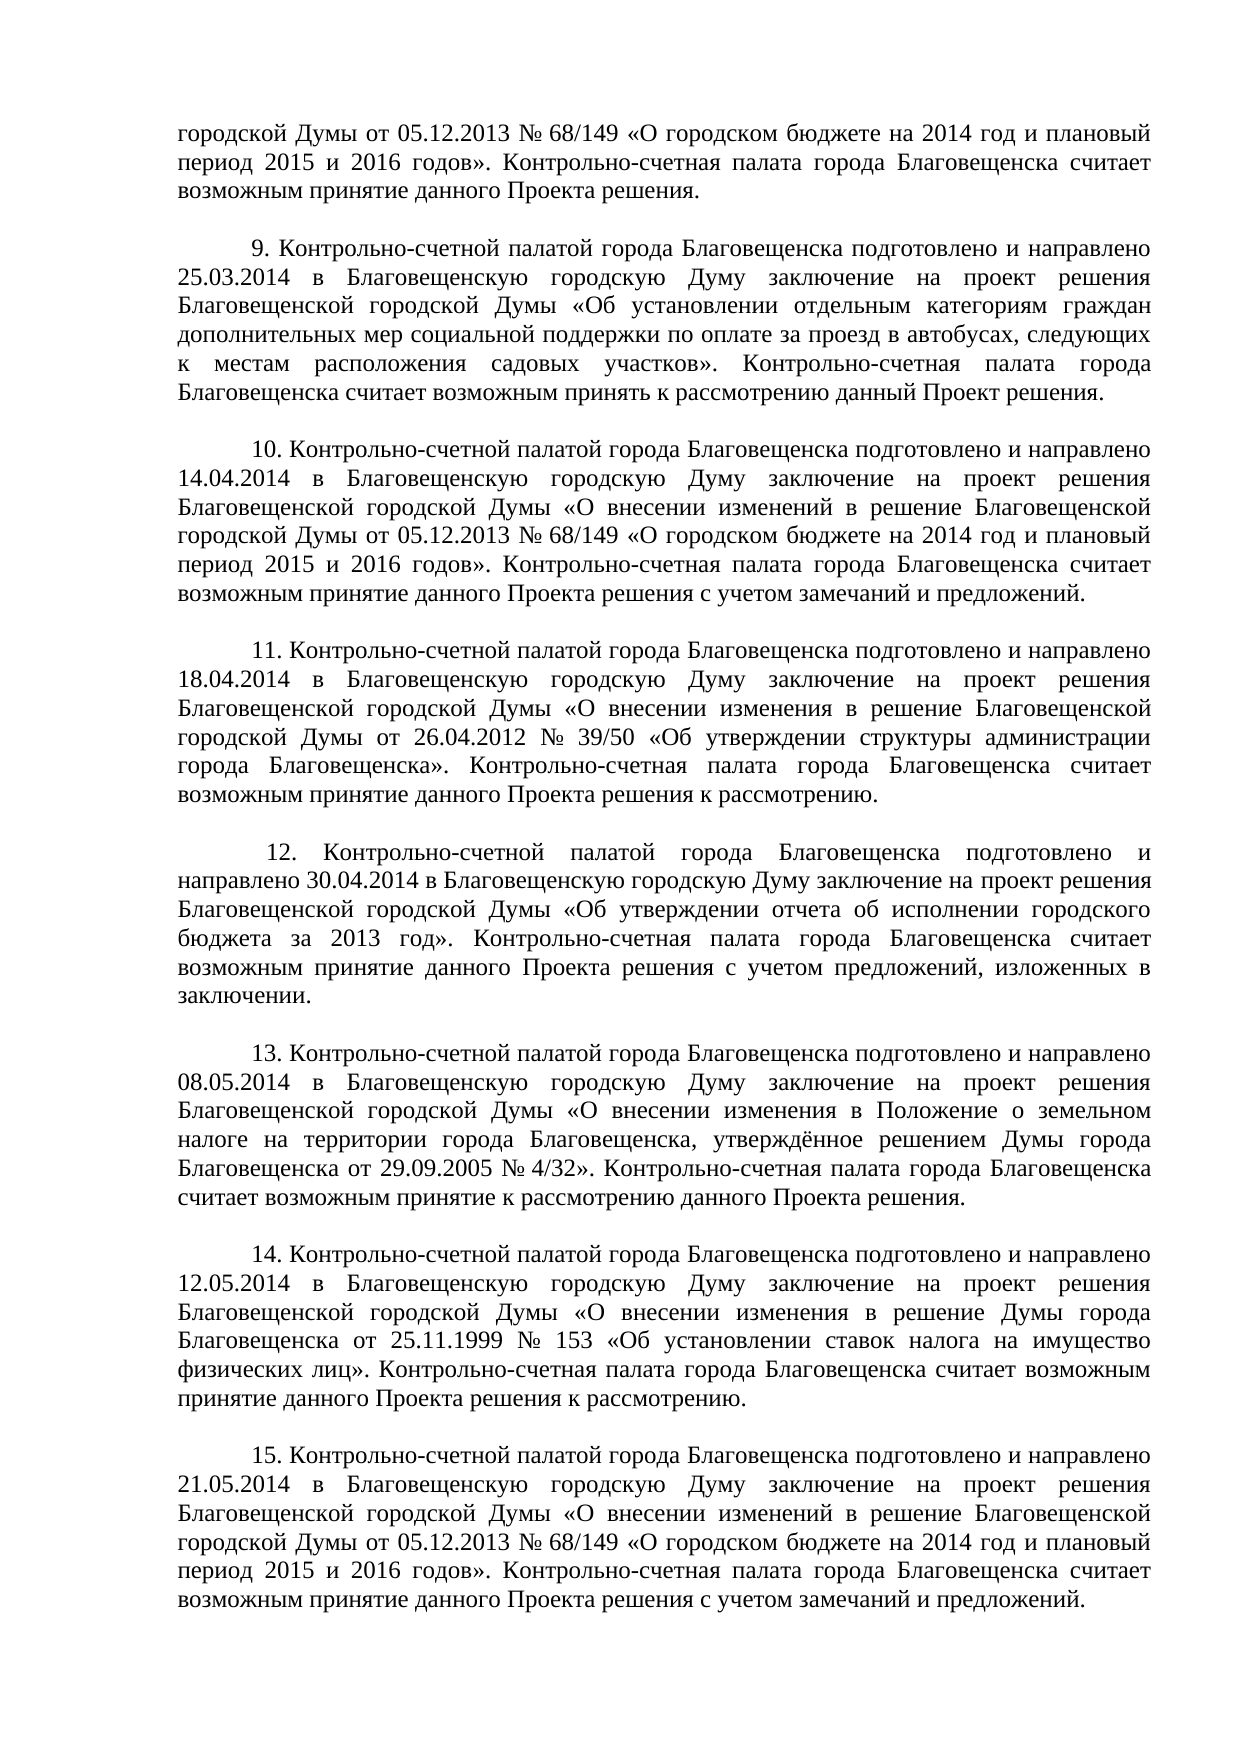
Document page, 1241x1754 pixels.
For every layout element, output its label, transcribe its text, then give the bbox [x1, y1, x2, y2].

text 10. Контрольно-счетной палатой города Благовещенска подготовлено и направлено 14.04.2014 в Благовещенскую городскую Думу заключение на проект решения Благовещенской городской Думы «О внесении изменений в решение Благовещенской городской Думы от 05.12.2013 № 68/149 «О городском бюджете на 2014 год и плановый период 2015 и 2016 годов». Контрольно-счетная палата города Благовещенска считает возможным принятие данного Проекта решения с учетом замечаний и предложений. [177, 434, 1152, 607]
text 15. Контрольно-счетной палатой города Благовещенска подготовлено и направлено 21.05.2014 в Благовещенскую городскую Думу заключение на проект решения Благовещенской городской Думы «О внесении изменений в решение Благовещенской городской Думы от 05.12.2013 № 68/149 «О городском бюджете на 2014 год и плановый период 2015 и 2016 годов». Контрольно-счетная палата города Благовещенска считает возможным принятие данного Проекта решения с учетом замечаний и предложений. [177, 1441, 1152, 1613]
text 13. Контрольно-счетной палатой города Благовещенска подготовлено и направлено 08.05.2014 в Благовещенскую городскую Думу заключение на проект решения Благовещенской городской Думы «О внесении изменения в Положение о земельном налоге на территории города Благовещенска, утверждённое решением Думы города Благовещенска от 29.09.2005 № 4/32». Контрольно-счетная палата города Благовещенска считает возможным принятие к рассмотрению данного Проекта решения. [177, 1038, 1152, 1211]
text 11. Контрольно-счетной палатой города Благовещенска подготовлено и направлено 18.04.2014 в Благовещенскую городскую Думу заключение на проект решения Благовещенской городской Думы «О внесении изменения в решение Благовещенской городской Думы от 26.04.2012 № 39/50 «Об утверждении структуры администрации города Благовещенска». Контрольно-счетная палата города Благовещенска считает возможным принятие данного Проекта решения к рассмотрению. [177, 636, 1152, 808]
text 9. Контрольно-счетной палатой города Благовещенска подготовлено и направлено 25.03.2014 в Благовещенскую городскую Думу заключение на проект решения Благовещенской городской Думы «Об установлении отдельным категориям граждан дополнительных мер социальной поддержки по оплате за проезд в автобусах, следующих к местам расположения садовых участков». Контрольно-счетная палата города Благовещенска считает возможным принять к рассмотрению данный Проект решения. [177, 233, 1152, 406]
text 14. Контрольно-счетной палатой города Благовещенска подготовлено и направлено 12.05.2014 в Благовещенскую городскую Думу заключение на проект решения Благовещенской городской Думы «О внесении изменения в решение Думы города Благовещенска от 25.11.1999 № 153 «Об установлении ставок налога на имущество физических лиц». Контрольно-счетная палата города Благовещенска считает возможным принятие данного Проекта решения к рассмотрению. [177, 1239, 1152, 1412]
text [177, 118, 1152, 204]
text 12. Контрольно-счетной палатой города Благовещенска подготовлено и направлено 30.04.2014 в Благовещенскую городскую Думу заключение на проект решения Благовещенской городской Думы «Об утверждении отчета об исполнении городского бюджета за 2013 год». Контрольно-счетная палата города Благовещенска считает возможным принятие данного Проекта решения с учетом предложений, изложенных в заключении. [177, 837, 1152, 1009]
